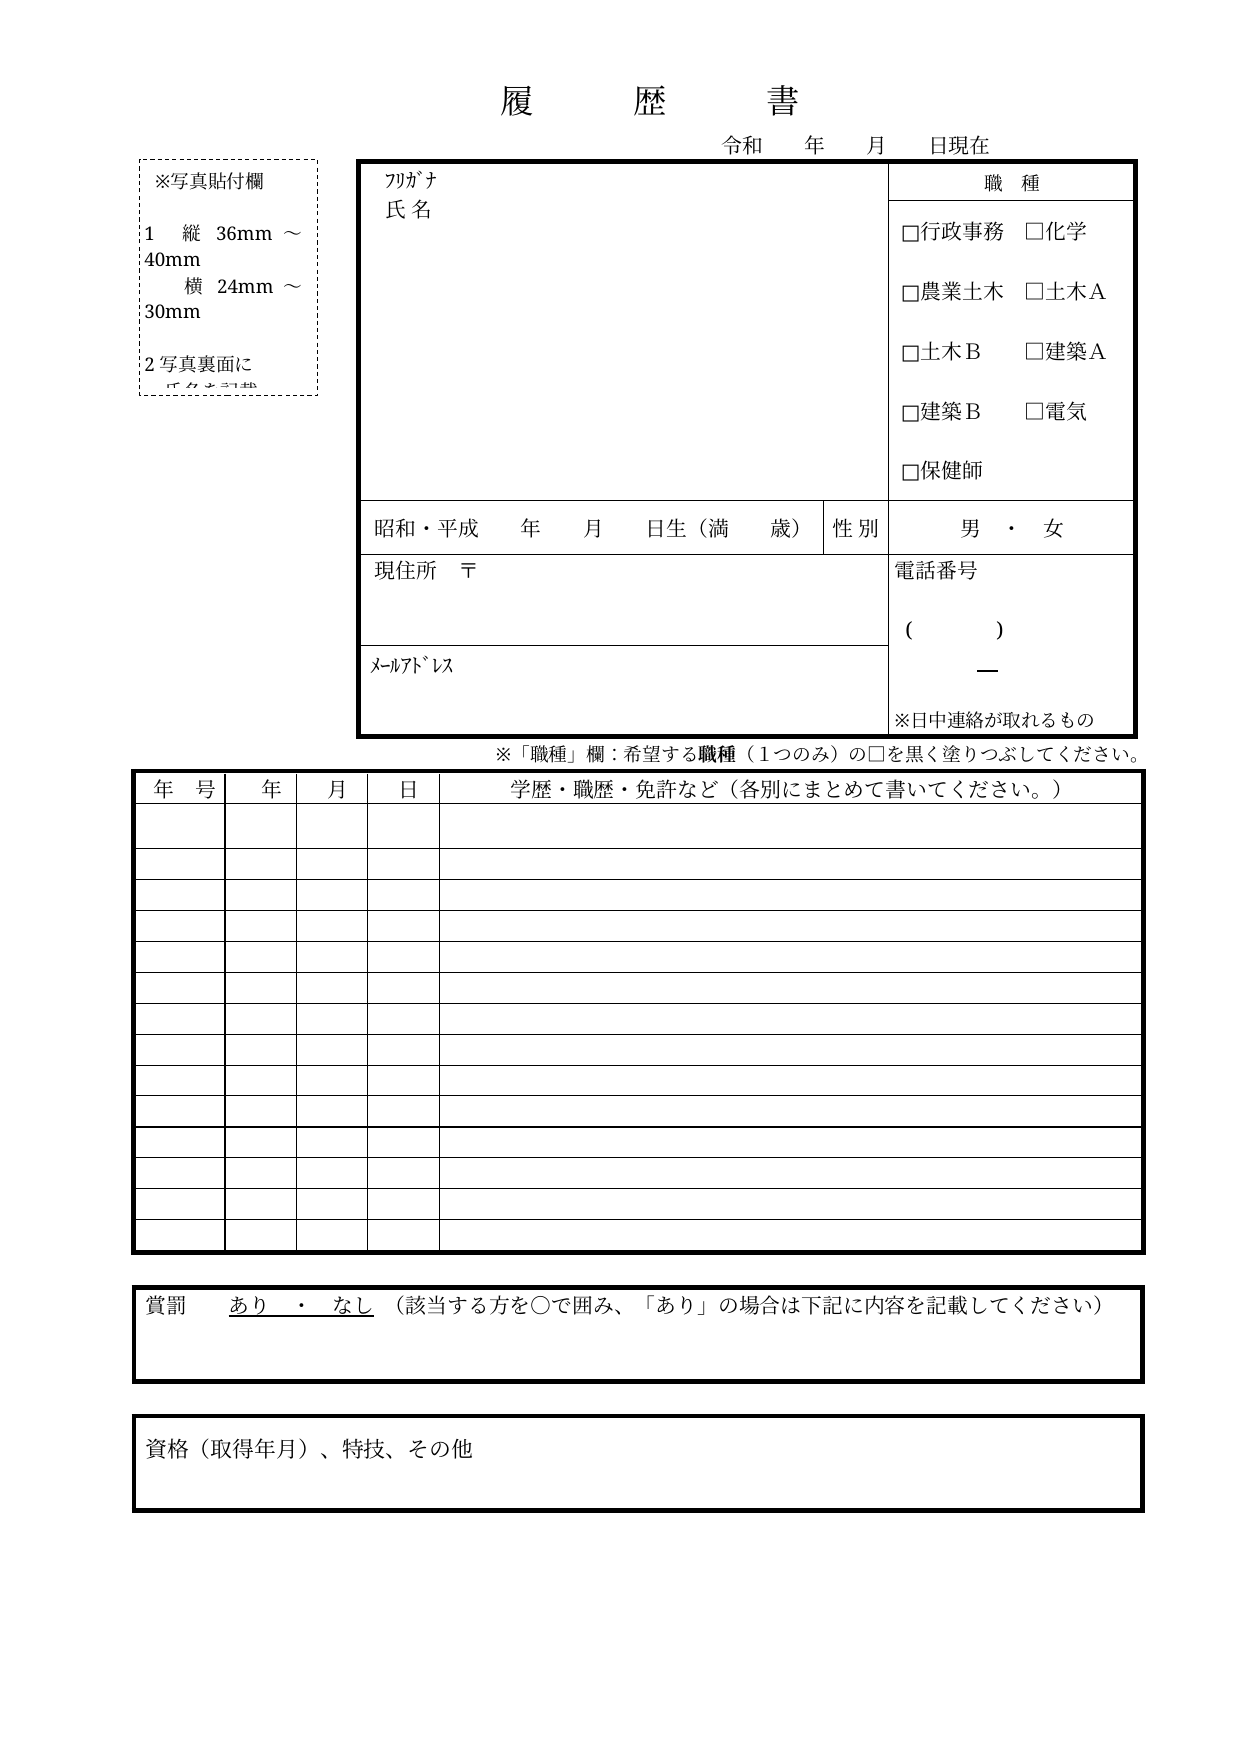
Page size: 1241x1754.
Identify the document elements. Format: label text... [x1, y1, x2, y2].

table_cell [226, 1066, 296, 1095]
table_header 日 [368, 773, 439, 803]
table_cell [136, 804, 224, 848]
table_header 学歴・職歴・免許など（各別にまとめて書いてください。） [440, 773, 1141, 803]
table_cell 現住所 〒 [361, 555, 888, 644]
table_cell [440, 942, 1141, 972]
table_cell [136, 1158, 224, 1188]
table_cell [368, 1096, 439, 1126]
table_cell [440, 1004, 1141, 1033]
table_cell 性 別 [824, 501, 888, 554]
table_cell [136, 1066, 224, 1095]
table_cell [368, 849, 439, 879]
table_cell [440, 1035, 1141, 1064]
table_cell [226, 1096, 296, 1126]
table_cell [297, 942, 367, 972]
table_cell [368, 942, 439, 972]
table_cell [226, 1035, 296, 1064]
table_cell [226, 880, 296, 910]
table_cell [297, 1220, 367, 1250]
table_cell [226, 849, 296, 879]
table_cell [440, 911, 1141, 941]
text ※「職種」欄：希望する職種（１つのみ）の□を黒く塗りつぶしてください。 [118, 739, 1148, 769]
table_cell [368, 1158, 439, 1188]
table_cell [297, 1189, 367, 1219]
table_cell [297, 1004, 367, 1033]
text 履 歴 書 [118, 70, 1181, 129]
table_cell [297, 880, 367, 910]
table_cell [440, 973, 1141, 1003]
table_cell [440, 1189, 1141, 1219]
table_cell [226, 942, 296, 972]
table_header 年 [226, 773, 296, 803]
table_cell [297, 911, 367, 941]
table_cell [136, 1035, 224, 1064]
table_cell [368, 1066, 439, 1095]
table_cell [440, 849, 1141, 879]
table_header 月 [297, 773, 367, 803]
table_header 賞罰 あり ・ なし （該当する方を○で囲み、「あり」の場合は下記に内容を記載してください） [136, 1290, 1140, 1379]
table_cell [136, 1220, 224, 1250]
table_cell [226, 1128, 296, 1157]
table_cell [226, 911, 296, 941]
table_cell [368, 1035, 439, 1064]
table_cell [136, 973, 224, 1003]
table_cell 男 ・ 女 [889, 501, 1133, 554]
table_cell [368, 911, 439, 941]
table_cell [297, 804, 367, 848]
table_cell [440, 1128, 1141, 1157]
table_cell [136, 880, 224, 910]
table_cell [297, 849, 367, 879]
table_cell [368, 1220, 439, 1250]
table_cell [368, 973, 439, 1003]
table_cell ﾒｰﾙｱﾄﾞﾚｽ [361, 646, 888, 734]
table_cell [297, 1128, 367, 1157]
table_cell [136, 1004, 224, 1033]
table_cell [440, 1220, 1141, 1250]
table_cell [297, 1066, 367, 1095]
table_cell 昭和・平成 年 月 日生（満 歳） [361, 501, 823, 554]
text 令和 年 月 日現在 [118, 129, 1181, 159]
table_cell [136, 849, 224, 879]
table_cell [368, 880, 439, 910]
table_cell [136, 1189, 224, 1219]
table_cell [368, 1189, 439, 1219]
table_cell [440, 1096, 1141, 1126]
table_cell [136, 1128, 224, 1157]
table_cell [440, 1158, 1141, 1188]
table_header 職 種 [889, 164, 1133, 200]
table_cell [136, 942, 224, 972]
table_cell 電話番号 ( ) ※日中連絡が取れるもの [889, 555, 1133, 734]
table_cell [368, 1004, 439, 1033]
table_cell [226, 804, 296, 848]
table_cell [440, 804, 1141, 848]
table_cell [440, 880, 1141, 910]
table_header ﾌﾘｶﾞﾅ 氏 名 [361, 164, 888, 500]
table_header 資格（取得年月）、特技、その他 [136, 1418, 1140, 1508]
table_cell [297, 1096, 367, 1126]
table_cell [297, 973, 367, 1003]
table_cell [226, 1158, 296, 1188]
table_cell [226, 1004, 296, 1033]
table_cell [368, 804, 439, 848]
table_cell [440, 1066, 1141, 1095]
table_cell [297, 1158, 367, 1188]
table_cell [136, 911, 224, 941]
table_cell [368, 1128, 439, 1157]
table_header 年 号 [136, 773, 225, 803]
table_cell [226, 1189, 296, 1219]
table_cell [226, 1220, 296, 1250]
table_cell □行政事務 □化学 □農業土木 □土木Ａ □土木Ｂ □建築Ａ □建築Ｂ □電気 □保健師 [889, 201, 1133, 500]
table_cell [226, 973, 296, 1003]
table_cell [136, 1096, 224, 1126]
table_cell [297, 1035, 367, 1064]
